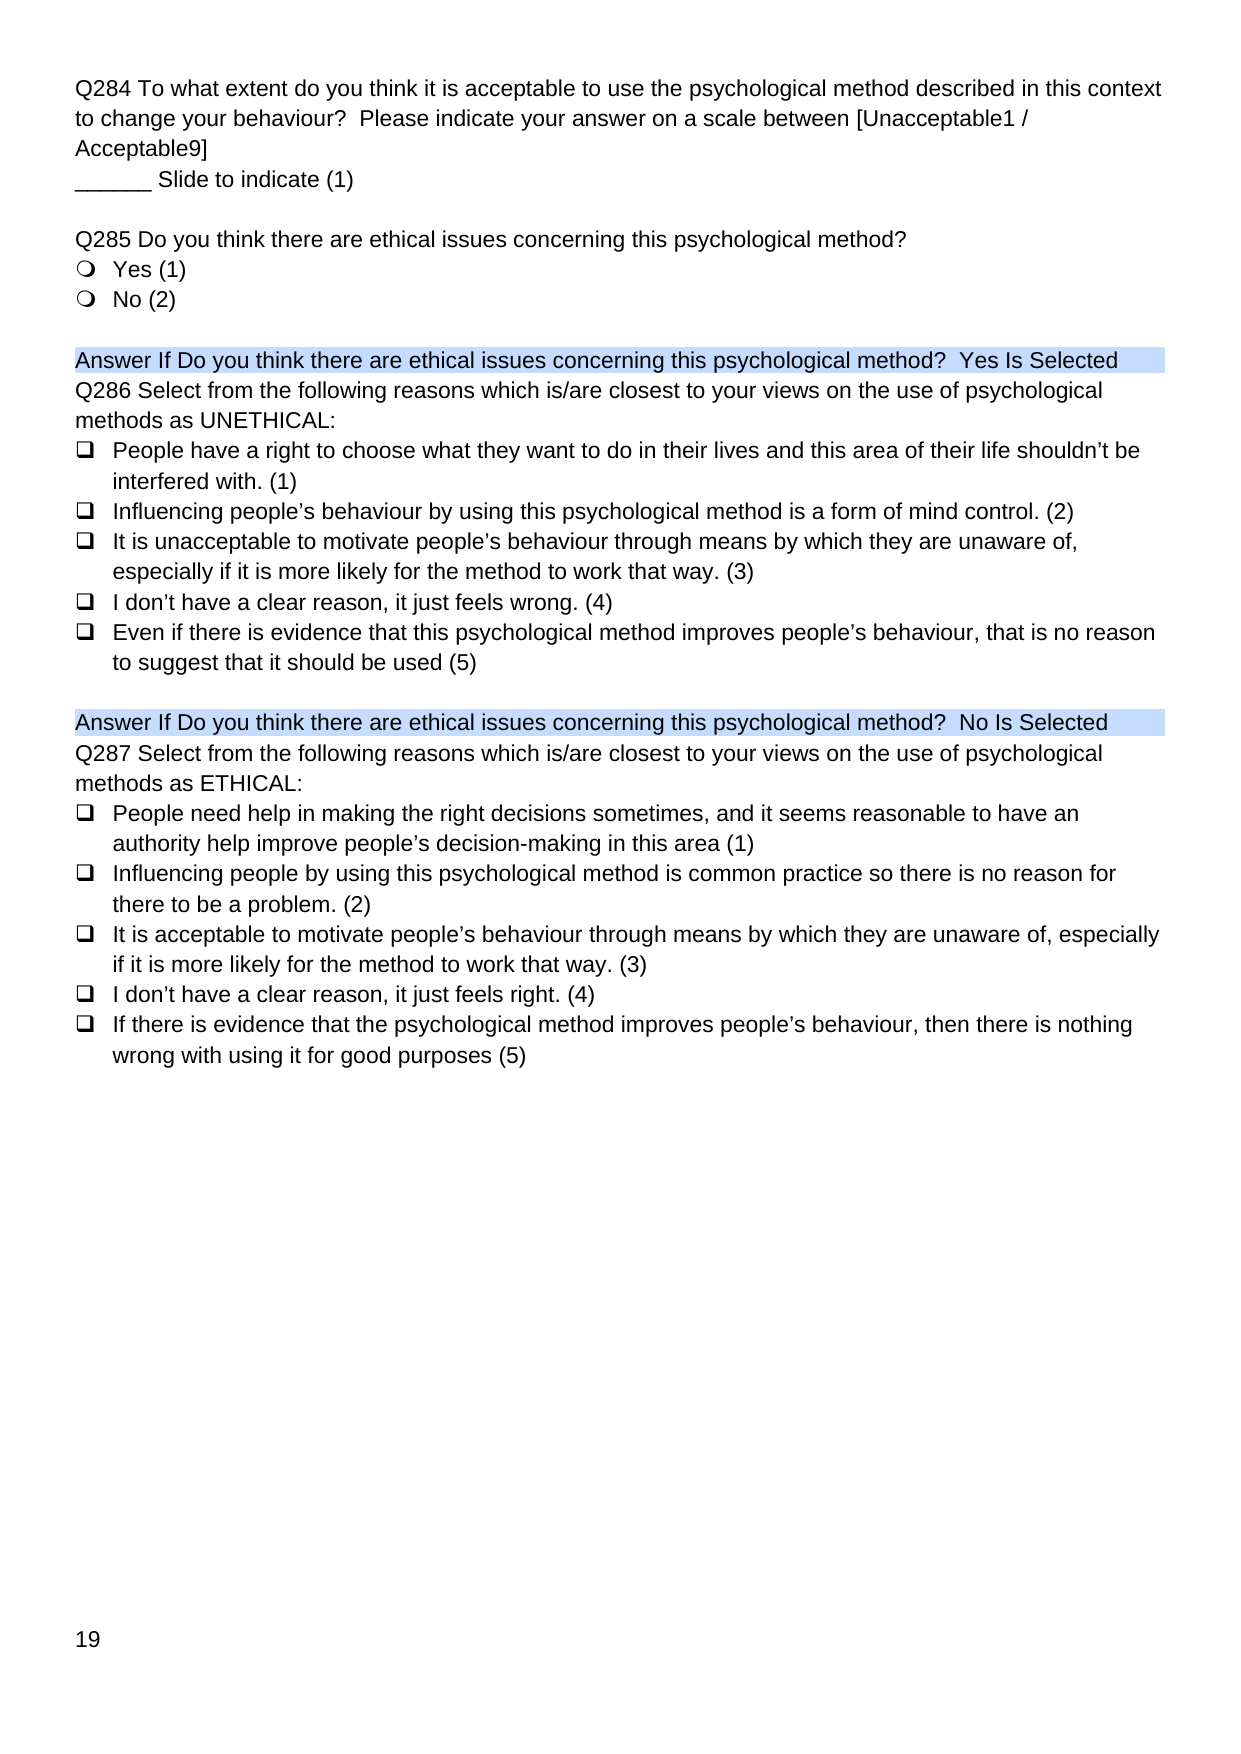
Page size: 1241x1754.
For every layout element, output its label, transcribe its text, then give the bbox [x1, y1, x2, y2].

list No (2) [75, 286, 1165, 313]
list People have a right to choose what they want to do in their lives and this area of their life shouldn’t be interfered with. (1) [75, 437, 1165, 494]
text Answer If Do you think there are ethical issues concerning this psychological method? Yes Is Selected [75, 347, 1165, 373]
list Influencing people’s behaviour by using this psychological method is a form of mind control. (2) [75, 498, 1165, 524]
text Q287 Select from the following reasons which is/are closest to your views on the use of psychological methods as ETHICAL: [75, 739, 1165, 796]
list ______ Slide to indicate (1) [75, 166, 1165, 192]
list It is acceptable to motivate people’s behaviour through means by which they are unaware of, especially if it is more likely for the method to work that way. (3) [75, 921, 1165, 977]
list If there is evidence that the psychological method improves people’s behaviour, then there is nothing wrong with using it for good purposes (5) [75, 1011, 1165, 1068]
text Q284 To what extent do you think it is acceptable to use the psychological method described in this context to change your behaviour? Please indicate your answer on a scale between [Unacceptable1 / Acceptable9] [75, 75, 1165, 162]
text Answer If Do you think there are ethical issues concerning this psychological method? No Is Selected [75, 709, 1165, 736]
text Q286 Select from the following reasons which is/are closest to your views on the use of psychological methods as UNETHICAL: [75, 377, 1165, 434]
list I don’t have a clear reason, it just feels right. (4) [75, 981, 1165, 1008]
list Even if there is evidence that this psychological method improves people’s behaviour, that is no reason to suggest that it should be used (5) [75, 619, 1165, 675]
list Influencing people by using this psychological method is common practice so there is no reason for there to be a problem. (2) [75, 860, 1165, 917]
list Yes (1) [75, 256, 1165, 283]
list It is unacceptable to motivate people’s behaviour through means by which they are unaware of, especially if it is more likely for the method to work that way. (3) [75, 528, 1165, 585]
text Q285 Do you think there are ethical issues concerning this psychological method? [75, 226, 1165, 252]
list I don’t have a clear reason, it just feels wrong. (4) [75, 588, 1165, 615]
list People need help in making the right decisions sometimes, and it seems reasonable to have an authority help improve people’s decision-making in this area (1) [75, 800, 1165, 857]
